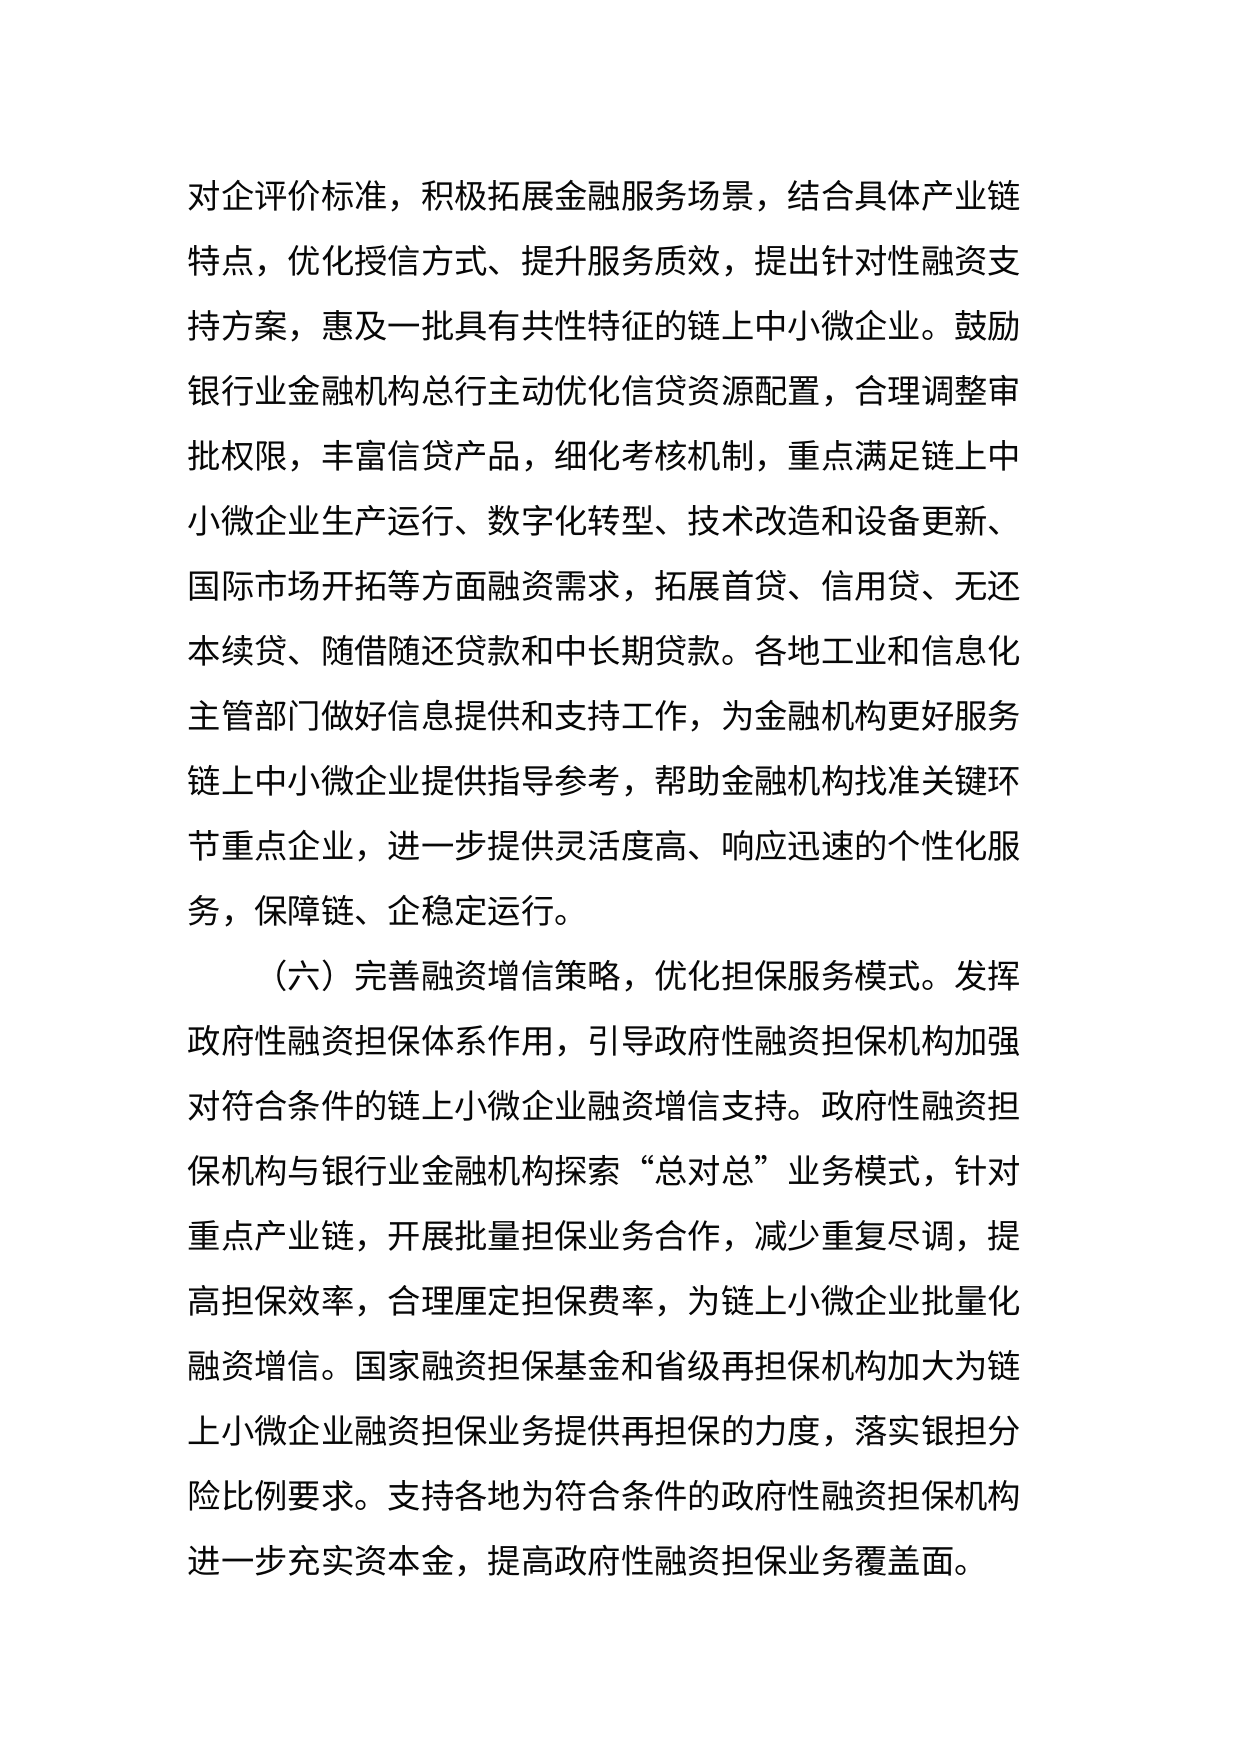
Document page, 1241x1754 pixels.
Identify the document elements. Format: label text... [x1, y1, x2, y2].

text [187, 162, 1053, 942]
text （六）完善融资增信策略，优化担保服务模式。发挥政府性融资担保体系作用，引导政府性融资担保机构加强对符合条件的链上小微企业融资增信支持。政府性融资担保机构与银行业金融机构探索“总对总”业务模式，针对重点产业链，开展批量担保业务合作，减少重复尽调，提高担保效率，合理厘定担保费率，为链上小微企业批量化融资增信。国家融资担保基金和省级再担保机构加大为链上小微企业融资担保业务提供再担保的力度，落实银担分险比例要求。支持各地为符合条件的政府性融资担保机构进一步充实资本金，提高政府性融资担保业务覆盖面。 [187, 942, 1053, 1592]
